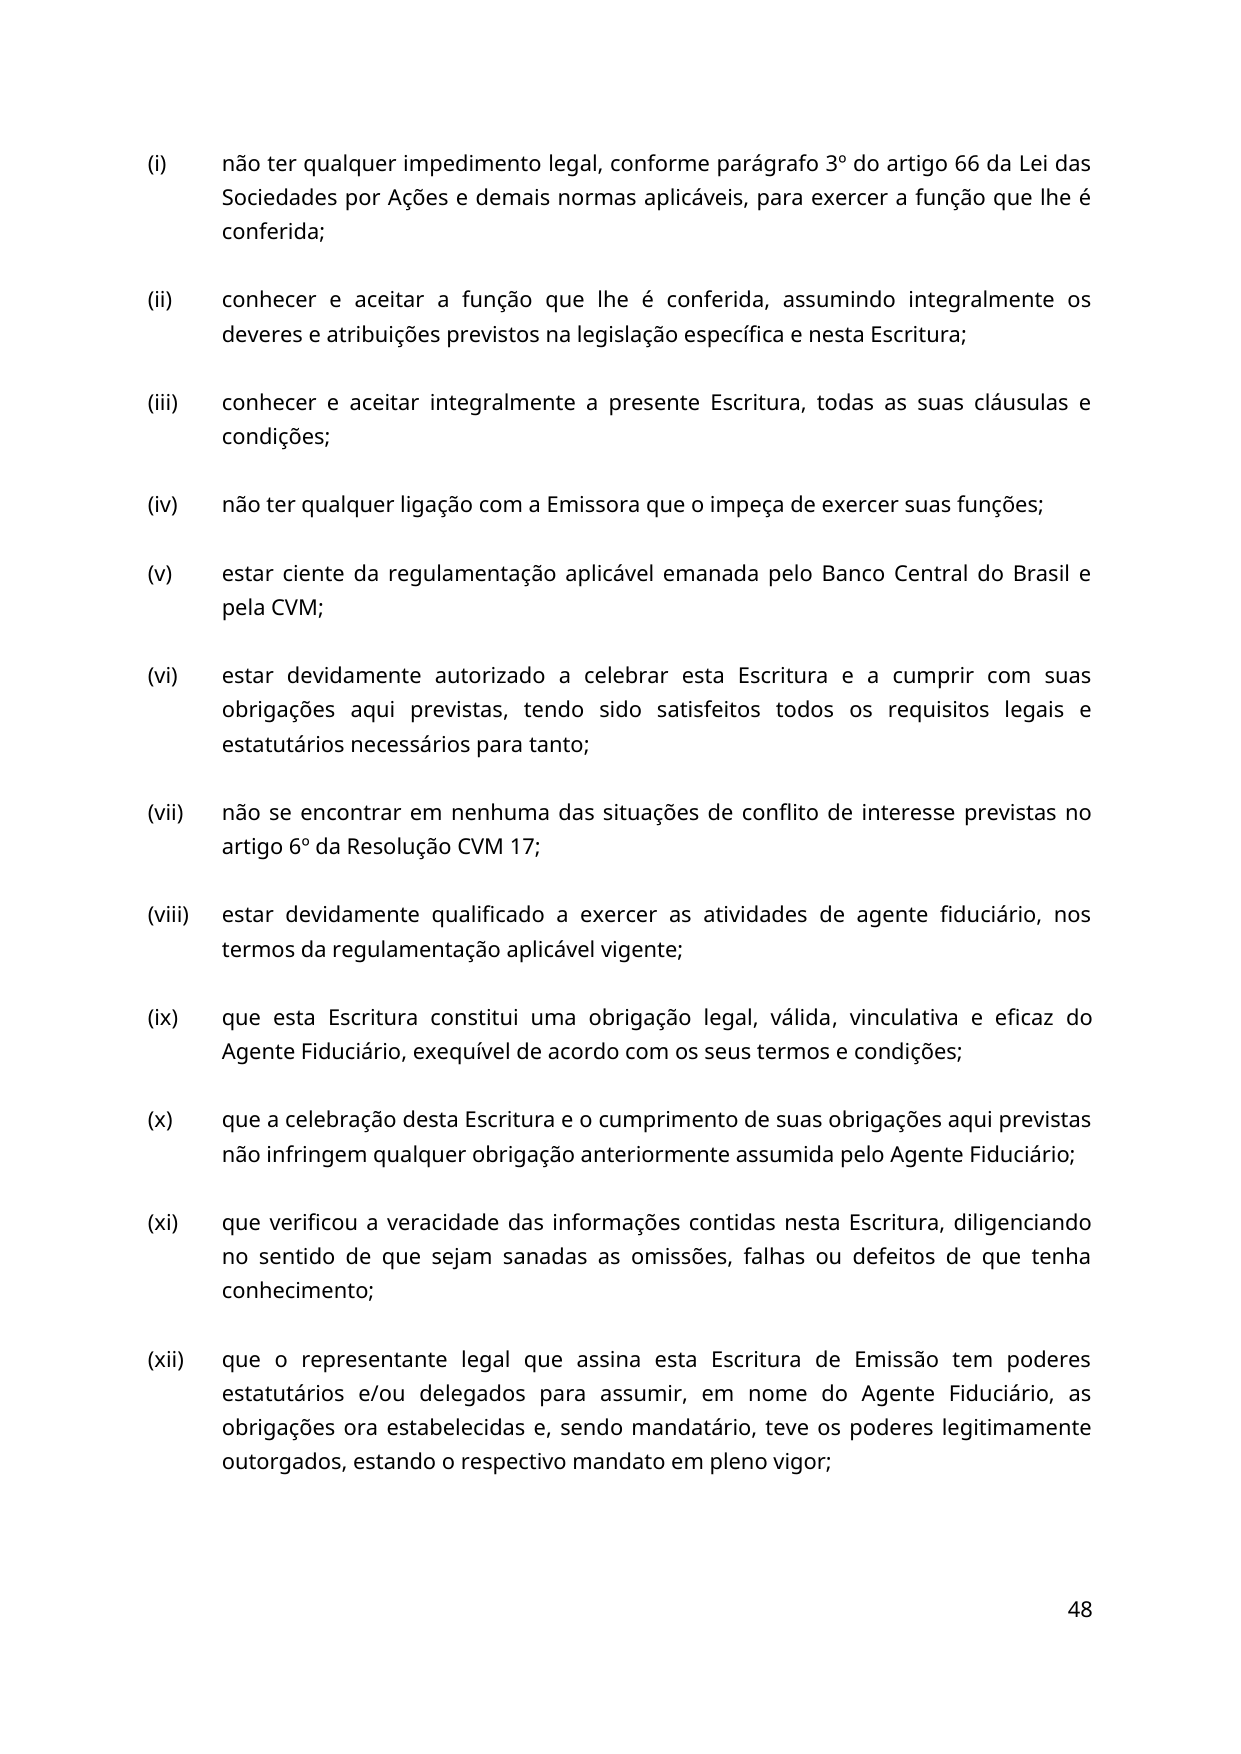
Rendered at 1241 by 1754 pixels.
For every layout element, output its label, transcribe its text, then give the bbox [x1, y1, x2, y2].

list não se encontrar em nenhuma das situações de conflito de interesse previstas no artigo 6º da Resolução CVM 17; [148, 797, 1092, 861]
list estar devidamente qualificado a exercer as atividades de agente fiduciário, nos termos da regulamentação aplicável vigente; [148, 899, 1092, 963]
list que a celebração desta Escritura e o cumprimento de suas obrigações aqui previstas não infringem qualquer obrigação anteriormente assumida pelo Agente Fiduciário; [148, 1104, 1092, 1168]
list conhecer e aceitar integralmente a presente Escritura, todas as suas cláusulas e condições; [148, 387, 1092, 451]
list estar devidamente autorizado a celebrar esta Escritura e a cumprir com suas obrigações aqui previstas, tendo sido satisfeitos todos os requisitos legais e estatutários necessários para tanto; [148, 660, 1092, 758]
list não ter qualquer impedimento legal, conforme parágrafo 3º do artigo 66 da Lei das Sociedades por Ações e demais normas aplicáveis, para exercer a função que lhe é conferida; [148, 148, 1092, 246]
list não ter qualquer ligação com a Emissora que o impeça de exercer suas funções; [148, 489, 1092, 519]
list que esta Escritura constitui uma obrigação legal, válida, vinculativa e eficaz do Agente Fiduciário, exequível de acordo com os seus termos e condições; [148, 1002, 1092, 1066]
list estar ciente da regulamentação aplicável emanada pelo Banco Central do Brasil e pela CVM; [148, 558, 1092, 622]
list que o representante legal que assina esta Escritura de Emissão tem poderes estatutários e/ou delegados para assumir, em nome do Agente Fiduciário, as obrigações ora estabelecidas e, sendo mandatário, teve os poderes legitimamente outorgados, estando o respectivo mandato em pleno vigor; [148, 1343, 1092, 1476]
list conhecer e aceitar a função que lhe é conferida, assumindo integralmente os deveres e atribuições previstos na legislação específica e nesta Escritura; [148, 284, 1092, 348]
list que verificou a veracidade das informações contidas nesta Escritura, diligenciando no sentido de que sejam sanadas as omissões, falhas ou defeitos de que tenha conhecimento; [148, 1207, 1092, 1305]
